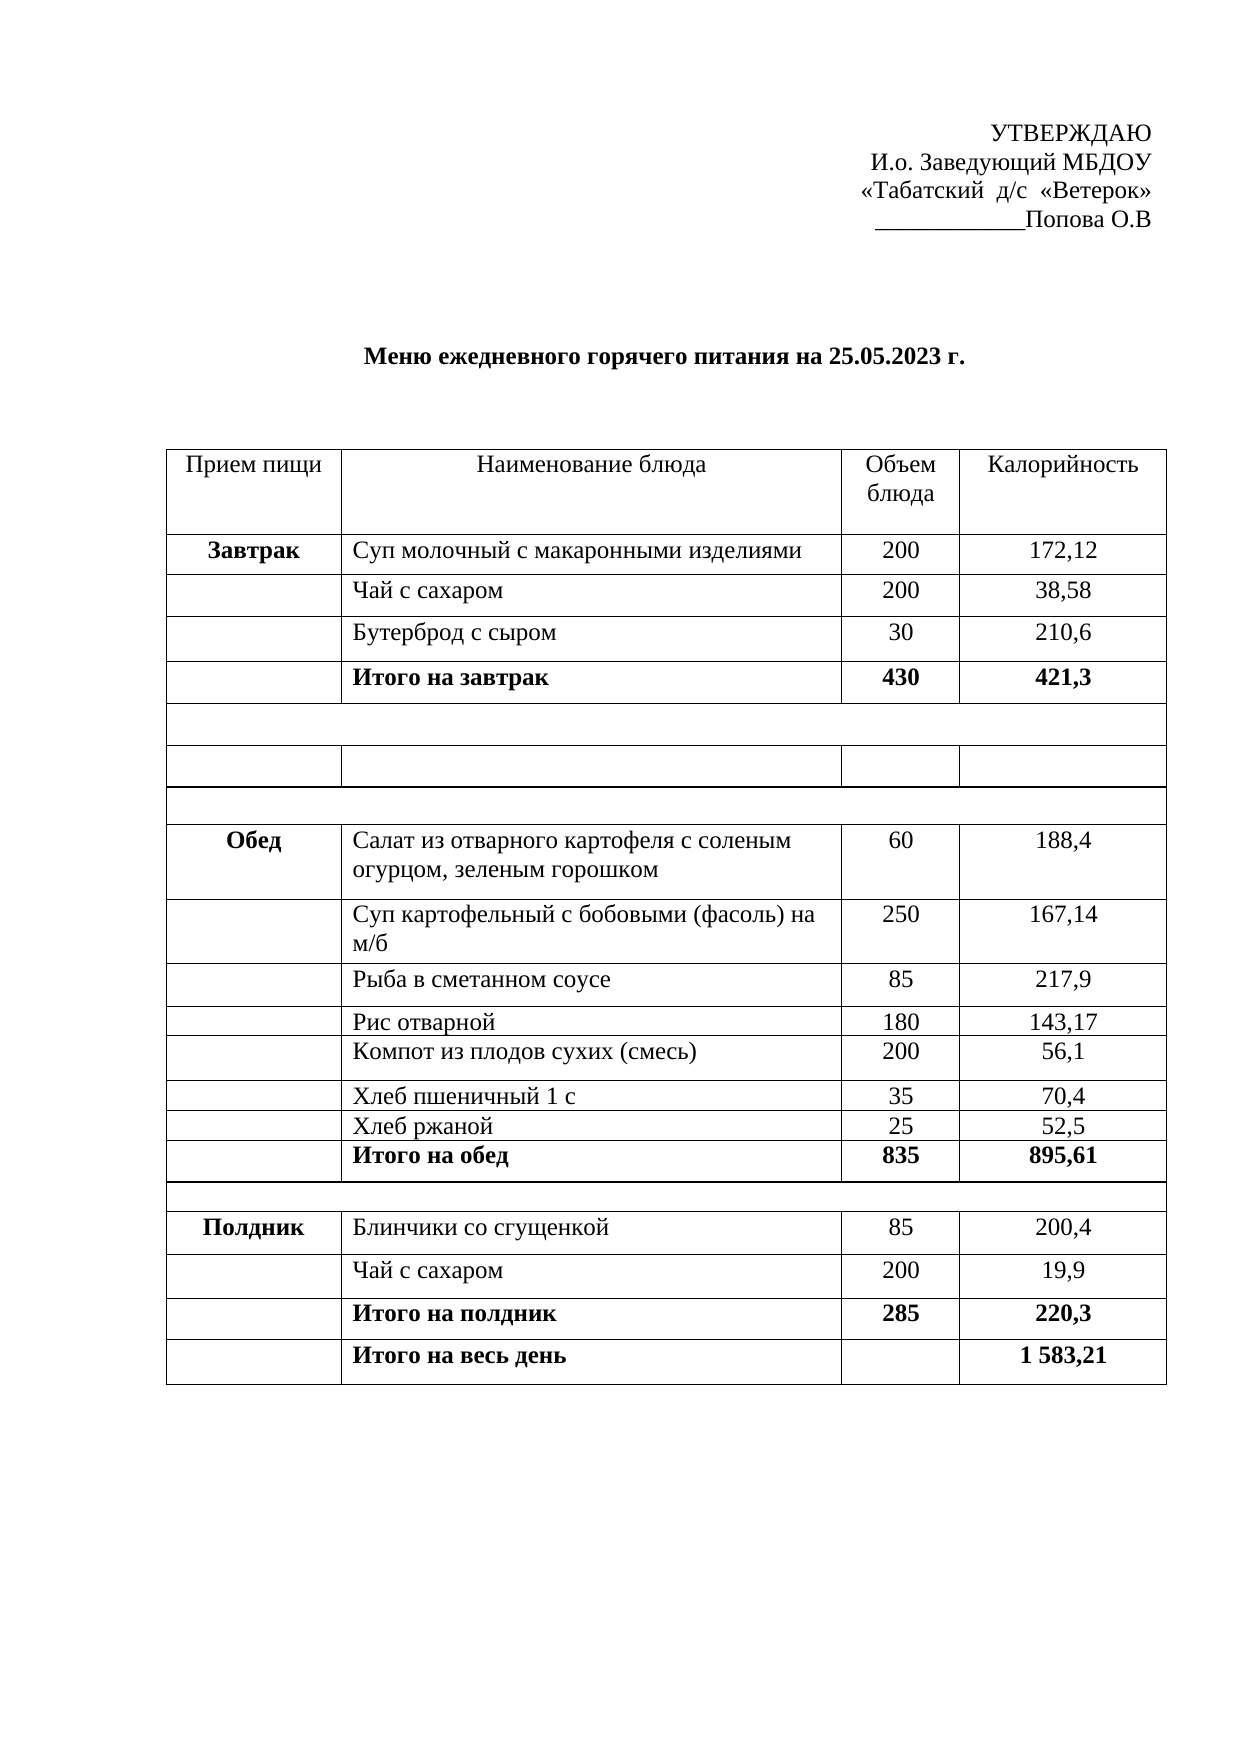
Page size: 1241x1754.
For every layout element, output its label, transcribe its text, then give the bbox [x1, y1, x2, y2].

table_cell 30 [842, 617, 959, 661]
table_cell 180 [842, 1007, 959, 1035]
table_cell Итого на полдник [342, 1299, 841, 1339]
table_cell Полдник [167, 1212, 341, 1254]
table_cell Чай с сахаром [342, 1255, 841, 1297]
table_cell 143,17 [960, 1007, 1166, 1035]
table_cell [167, 1255, 341, 1297]
table_cell 52,5 [960, 1111, 1166, 1139]
table_cell [342, 746, 841, 786]
table_cell Суп молочный с макаронными изделиями [342, 535, 841, 574]
text Меню ежедневного горячего питания на 25.05.2023 г. [177, 341, 1152, 369]
table_cell 172,12 [960, 535, 1166, 574]
table_cell 167,14 [960, 900, 1166, 963]
table_cell Итого на завтрак [342, 662, 841, 702]
table_header Прием пищи [167, 450, 341, 534]
table_cell [167, 662, 341, 702]
table_cell [167, 746, 341, 786]
table_cell 430 [842, 662, 959, 702]
text «Табатский д/с «Ветерок» [177, 176, 1152, 204]
table_cell 85 [842, 1212, 959, 1254]
table_cell 19,9 [960, 1255, 1166, 1297]
table_cell 835 [842, 1141, 959, 1181]
table_cell [167, 704, 1166, 744]
table_cell 421,3 [960, 662, 1166, 702]
table_cell 35 [842, 1081, 959, 1110]
table_cell 85 [842, 964, 959, 1006]
table_cell [167, 1111, 341, 1139]
table_cell Бутерброд с сыром [342, 617, 841, 661]
table_cell Салат из отварного картофеля с соленым огурцом, зеленым горошком [342, 825, 841, 898]
table_cell 200,4 [960, 1212, 1166, 1254]
table_cell [167, 1299, 341, 1339]
table_cell [167, 1007, 341, 1035]
table_cell 200 [842, 535, 959, 574]
table_cell 1 583,21 [960, 1340, 1166, 1383]
table_cell 200 [842, 1255, 959, 1297]
table_cell Компот из плодов сухих (смесь) [342, 1036, 841, 1080]
text И.о. Заведующий МБДОУ [177, 147, 1152, 176]
table_cell [167, 575, 341, 616]
table_cell 188,4 [960, 825, 1166, 898]
table_cell Обед [167, 825, 341, 898]
table_cell 220,3 [960, 1299, 1166, 1339]
table_cell Итого на весь день [342, 1340, 841, 1383]
table_header Наименование блюда [342, 450, 841, 534]
table_cell [167, 900, 341, 963]
table_cell Хлеб пшеничный 1 с [342, 1081, 841, 1110]
table_cell 217,9 [960, 964, 1166, 1006]
table_cell 210,6 [960, 617, 1166, 661]
table_cell Блинчики со сгущенкой [342, 1212, 841, 1254]
table_cell 200 [842, 575, 959, 616]
table_cell [960, 746, 1166, 786]
table_cell 60 [842, 825, 959, 898]
table_cell 38,58 [960, 575, 1166, 616]
table_cell Хлеб ржаной [342, 1111, 841, 1139]
table_cell [167, 1340, 341, 1383]
table_cell 285 [842, 1299, 959, 1339]
table_cell [167, 1141, 341, 1181]
table_cell [842, 746, 959, 786]
text ____________Попова О.В [177, 204, 1152, 233]
table_cell 200 [842, 1036, 959, 1080]
table_cell Завтрак [167, 535, 341, 574]
table_header Калорийность [960, 450, 1166, 534]
table_cell [167, 1081, 341, 1110]
table_cell [167, 1036, 341, 1080]
table_cell 56,1 [960, 1036, 1166, 1080]
table_cell Итого на обед [342, 1141, 841, 1181]
table_cell [167, 788, 1166, 824]
table_cell Чай с сахаром [342, 575, 841, 616]
table_cell 250 [842, 900, 959, 963]
table_cell 25 [842, 1111, 959, 1139]
table_cell [842, 1340, 959, 1383]
table_cell 895,61 [960, 1141, 1166, 1181]
table_cell Рыба в сметанном соусе [342, 964, 841, 1006]
table_cell Рис отварной [342, 1007, 841, 1035]
table_cell [167, 964, 341, 1006]
table_cell 70,4 [960, 1081, 1166, 1110]
table_cell Суп картофельный с бобовыми (фасоль) на м/б [342, 900, 841, 963]
text УТВЕРЖДАЮ [177, 118, 1152, 147]
table_header Объем блюда [842, 450, 959, 534]
table_cell [167, 617, 341, 661]
table_cell [167, 1183, 1166, 1211]
